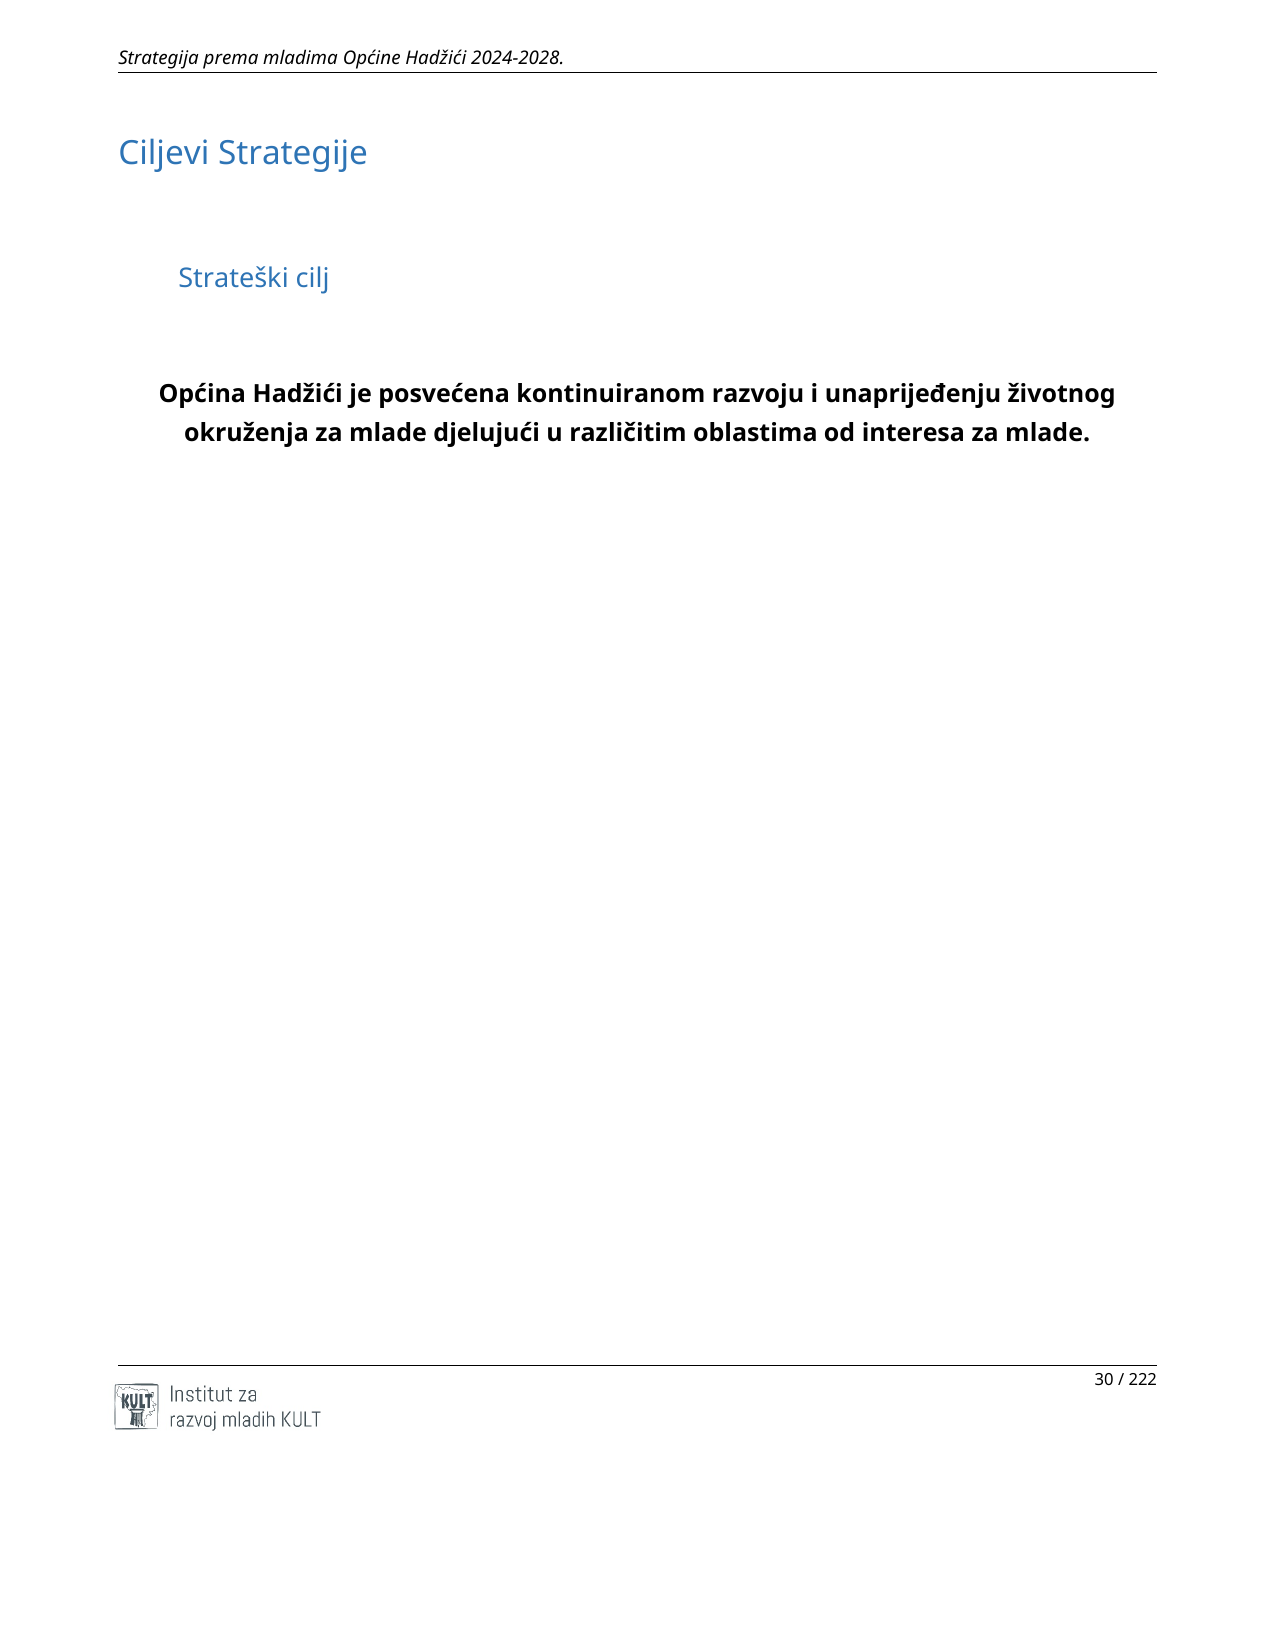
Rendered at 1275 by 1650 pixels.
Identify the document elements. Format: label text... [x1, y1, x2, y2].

picture [99, 1364, 335, 1449]
text Općina Hadžići je posvećena kontinuiranom razvoju i unaprijeđenju životnog okruženja za mlade djelujući u različitim oblastima od interesa za mlade. [118, 375, 1157, 448]
subtitle Ciljevi Strategije [118, 128, 1157, 174]
subtitle Strateški cilj [178, 258, 1157, 295]
